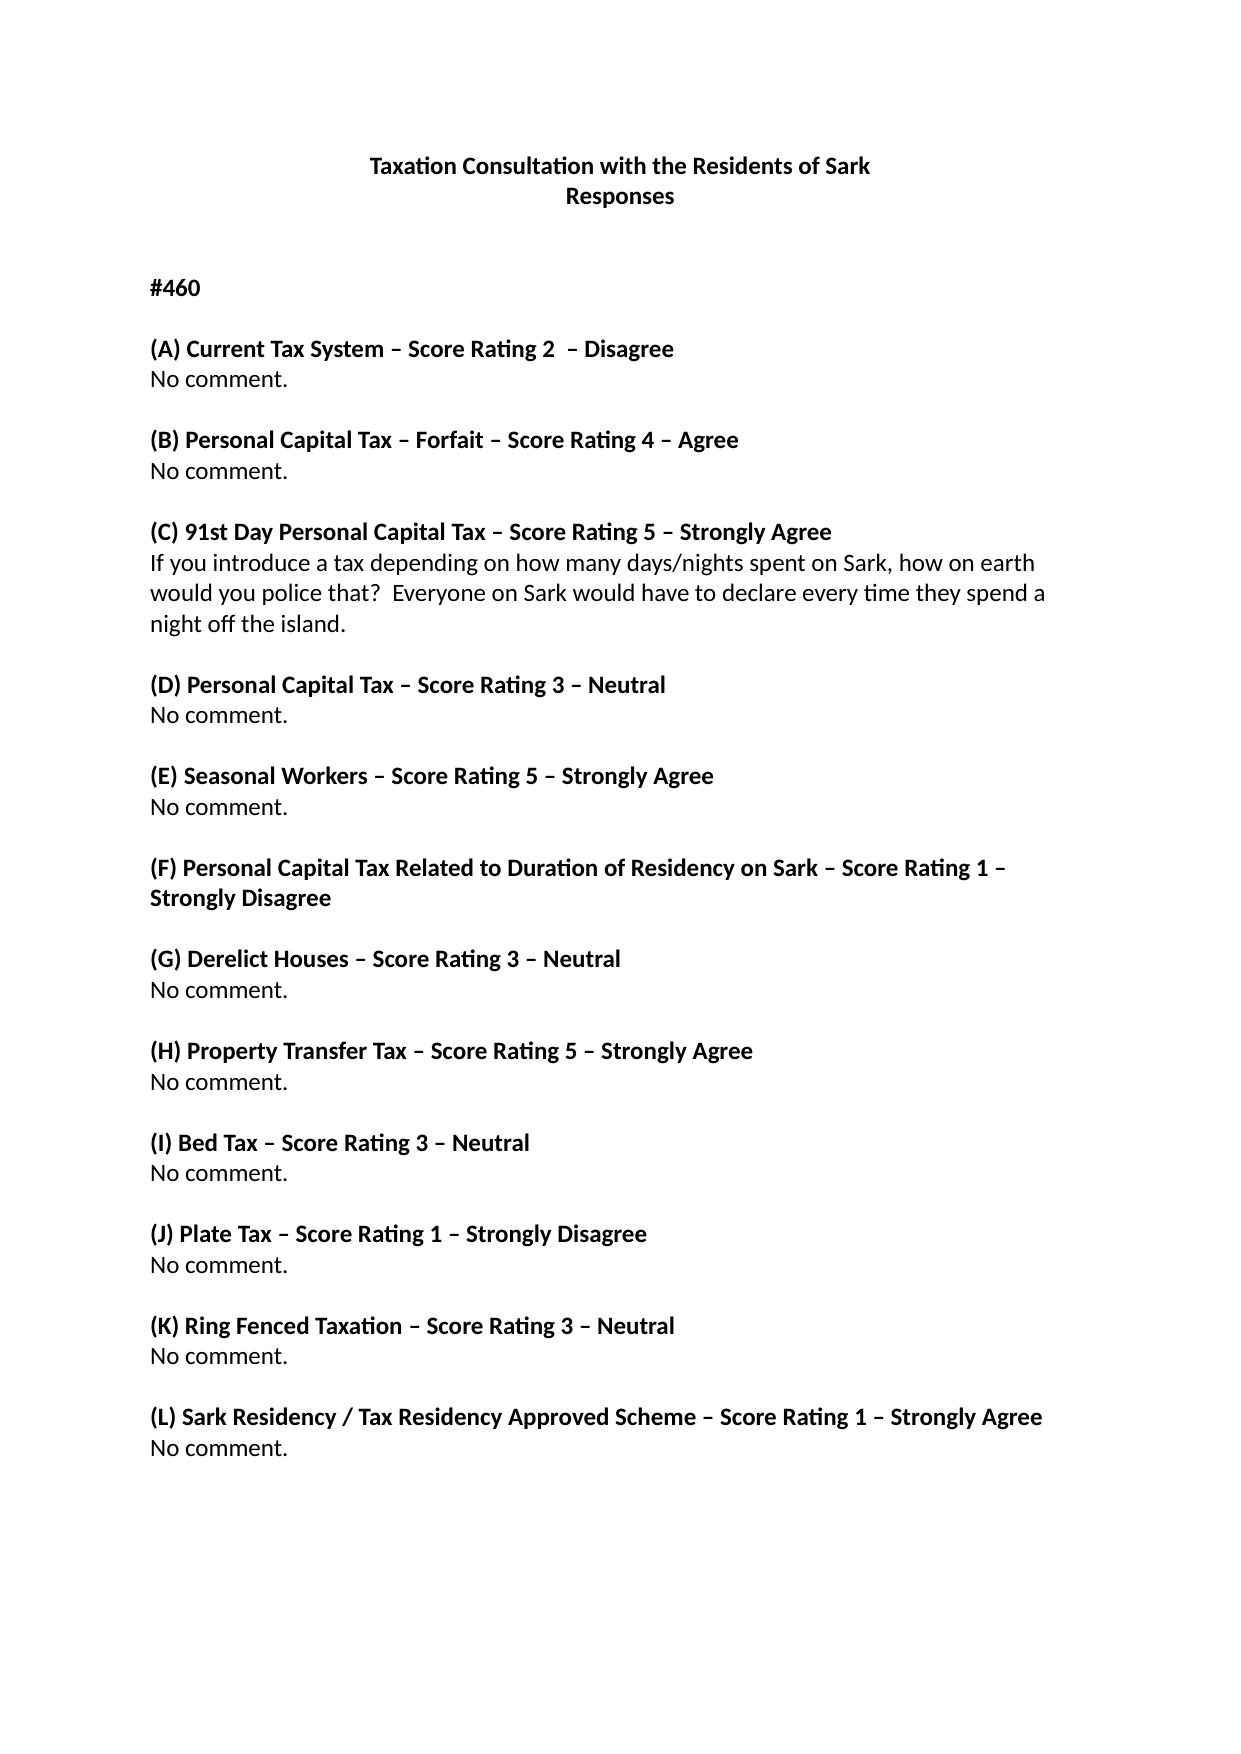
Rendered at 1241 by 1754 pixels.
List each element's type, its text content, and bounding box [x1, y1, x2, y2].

text (K) Ring Fenced Taxation – Score Rating 3 – Neutral [150, 1310, 1090, 1340]
text (E) Seasonal Workers – Score Rating 5 – Strongly Agree [150, 760, 1090, 791]
text (B) Personal Capital Tax – Forfait – Score Rating 4 – Agree [150, 425, 1090, 455]
text No comment. [150, 974, 1090, 1004]
text No comment. [150, 1249, 1090, 1279]
text No comment. [150, 791, 1090, 821]
text (C) 91st Day Personal Capital Tax – Score Rating 5 – Strongly Agree [150, 516, 1090, 547]
text (G) Derelict Houses – Score Rating 3 – Neutral [150, 943, 1090, 974]
text (H) Property Transfer Tax – Score Rating 5 – Strongly Agree [150, 1035, 1090, 1066]
text No comment. [150, 1432, 1090, 1462]
text No comment. [150, 1157, 1090, 1188]
text No comment. [150, 1340, 1090, 1371]
text #460 [150, 272, 1090, 303]
text (D) Personal Capital Tax – Score Rating 3 – Neutral [150, 669, 1090, 699]
text (I) Bed Tax – Score Rating 3 – Neutral [150, 1127, 1090, 1157]
text No comment. [150, 364, 1090, 394]
text Taxation Consultation with the Residents of Sark [150, 150, 1090, 181]
text (F) Personal Capital Tax Related to Duration of Residency on Sark – Score Rating 1 – Strongly Disagree [150, 852, 1090, 913]
text No comment. [150, 455, 1090, 486]
text Responses [150, 181, 1090, 211]
text (A) Current Tax System – Score Rating 2 – Disagree [150, 333, 1090, 364]
text No comment. [150, 699, 1090, 730]
text (J) Plate Tax – Score Rating 1 – Strongly Disagree [150, 1218, 1090, 1249]
text No comment. [150, 1066, 1090, 1096]
text If you introduce a tax depending on how many days/nights spent on Sark, how on earth would you police that? Everyone on Sark would have to declare every time they spend a night off the island. [150, 547, 1090, 638]
text (L) Sark Residency / Tax Residency Approved Scheme – Score Rating 1 – Strongly Agree [150, 1401, 1090, 1432]
